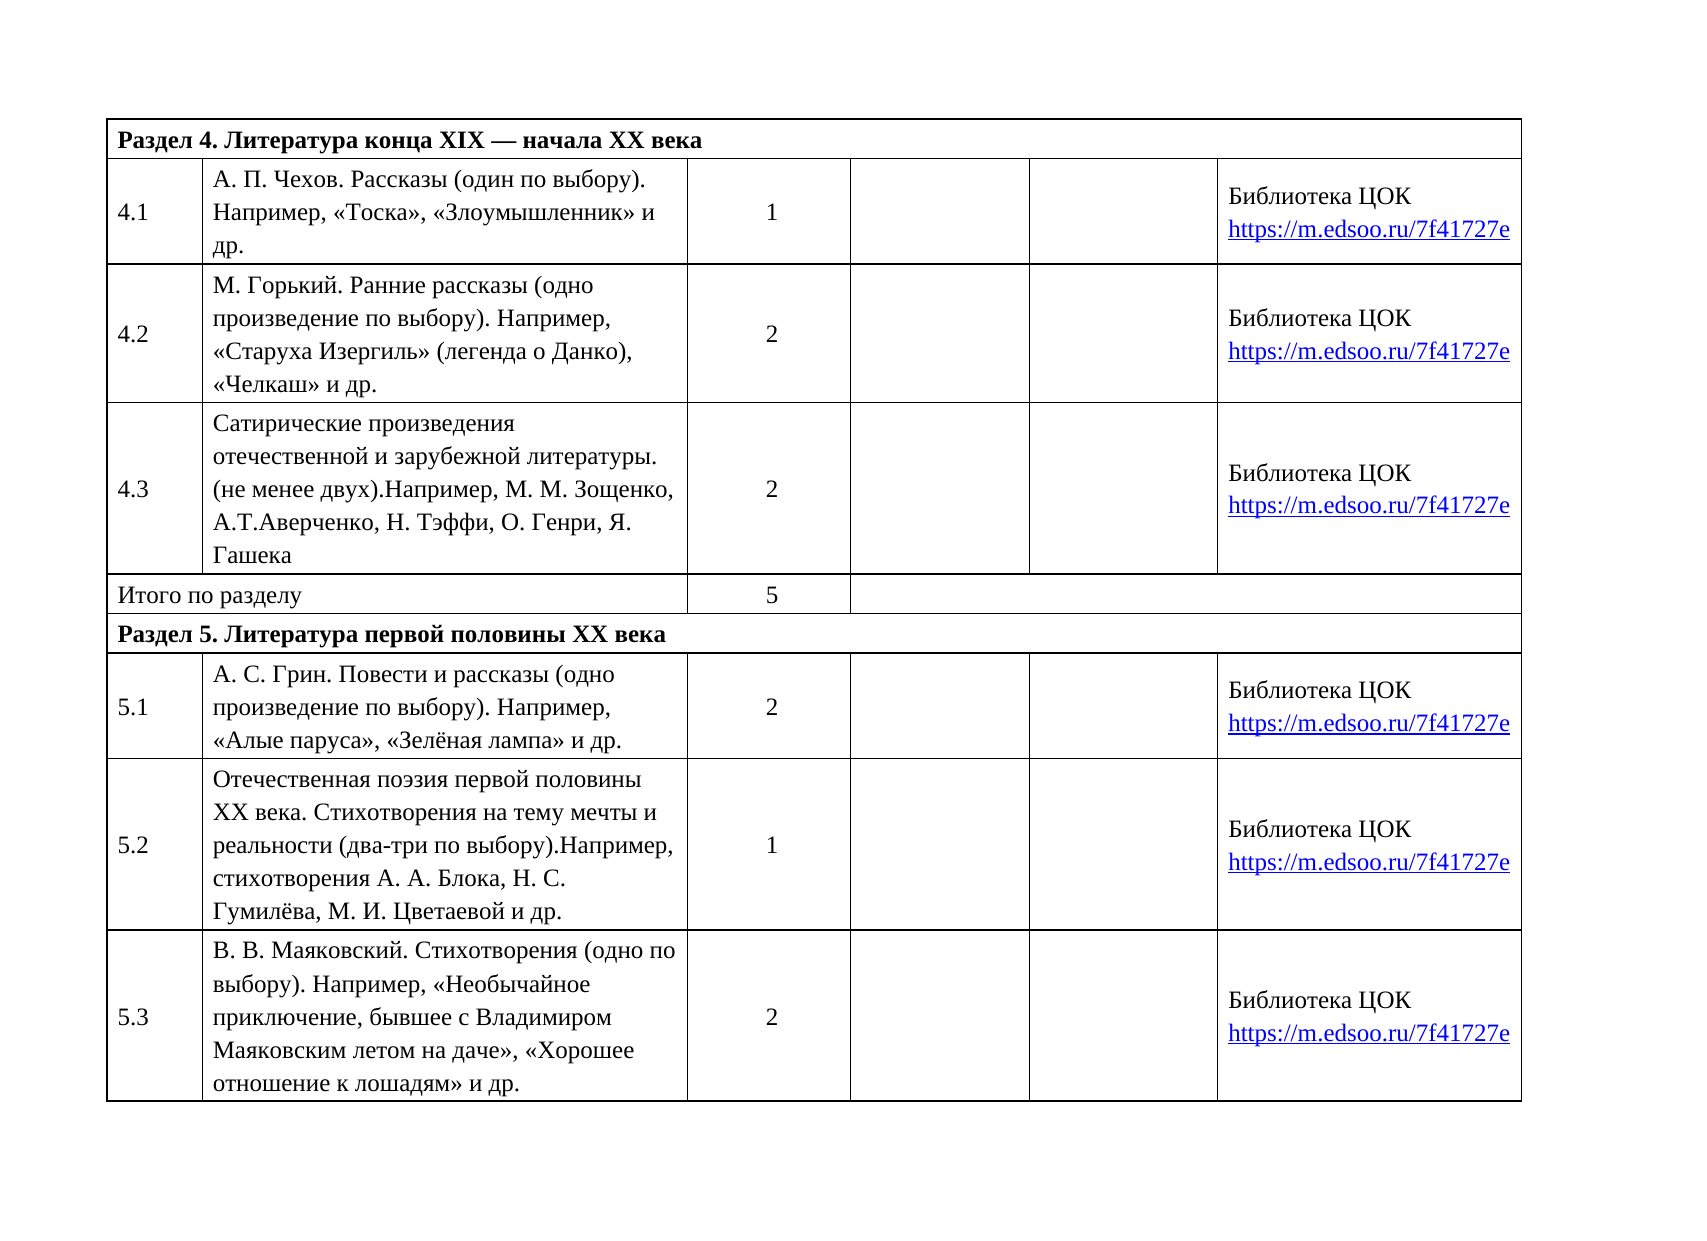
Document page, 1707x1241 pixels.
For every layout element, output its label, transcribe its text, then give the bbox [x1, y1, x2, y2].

table_cell [1030, 654, 1217, 757]
table_cell 5 [688, 575, 850, 613]
table_cell 2 [688, 403, 850, 573]
table_cell [851, 575, 1521, 613]
table_cell 4.2 [108, 265, 202, 401]
table_cell [851, 654, 1029, 757]
table_cell [851, 159, 1029, 263]
table_cell 4.3 [108, 403, 202, 573]
table_cell [1030, 159, 1217, 263]
table_cell А. С. Грин. Повести и рассказы (одно произведение по выбору). Например, «Алые паруса», «Зелёная лампа» и др. [203, 654, 687, 757]
table_cell [1030, 265, 1217, 401]
table_cell Библиотека ЦОК https://m.edsoo.ru/7f41727e [1218, 759, 1521, 929]
table_cell Раздел 4. Литература конца XIX — начала XX века [108, 120, 1521, 157]
table_cell 2 [688, 931, 850, 1100]
table_cell Библиотека ЦОК https://m.edsoo.ru/7f41727e [1218, 265, 1521, 401]
table_cell Итого по разделу [108, 575, 687, 613]
table_cell В. В. Маяковский. Стихотворения (одно по выбору). Например, «Необычайное приключение, бывшее с Владимиром Маяковским летом на даче», «Хорошее отношение к лошадям» и др. [203, 931, 687, 1100]
table_cell [1030, 931, 1217, 1100]
table_cell [1030, 403, 1217, 573]
table_cell 1 [688, 159, 850, 263]
table_cell Раздел 5. Литература первой половины XX века [108, 614, 1521, 652]
table_cell 5.1 [108, 654, 202, 757]
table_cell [1218, 159, 1521, 263]
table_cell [1218, 931, 1521, 1100]
table_cell А. П. Чехов. Рассказы (один по выбору). Например, «Тоска», «Злоумышленник» и др. [203, 159, 687, 263]
table_cell Библиотека ЦОК https://m.edsoo.ru/7f41727e [1218, 654, 1521, 757]
table_cell 4.1 [108, 159, 202, 263]
table_cell Сатирические произведения отечественной и зарубежной литературы. (не менее двух).Например, М. М. Зощенко, А.Т.Аверченко, Н. Тэффи, О. Генри, Я. Гашека [203, 403, 687, 573]
table_cell [851, 759, 1029, 929]
table_cell [851, 403, 1029, 573]
table_cell 2 [688, 654, 850, 757]
table_cell 5.3 [108, 931, 202, 1100]
table_cell [851, 265, 1029, 401]
table_cell М. Горький. Ранние рассказы (одно произведение по выбору). Например, «Старуха Изергиль» (легенда о Данко), «Челкаш» и др. [203, 265, 687, 401]
table_cell 2 [688, 265, 850, 401]
table_cell [1030, 759, 1217, 929]
table_cell Библиотека ЦОК https://m.edsoo.ru/7f41727e [1218, 403, 1521, 573]
table_cell 1 [688, 759, 850, 929]
table_cell Отечественная поэзия первой половины XX века. Стихотворения на тему мечты и реальности (два-три по выбору).Например, стихотворения А. А. Блока, Н. С. Гумилёва, М. И. Цветаевой и др. [203, 759, 687, 929]
table_cell [851, 931, 1029, 1100]
table_cell 5.2 [108, 759, 202, 929]
